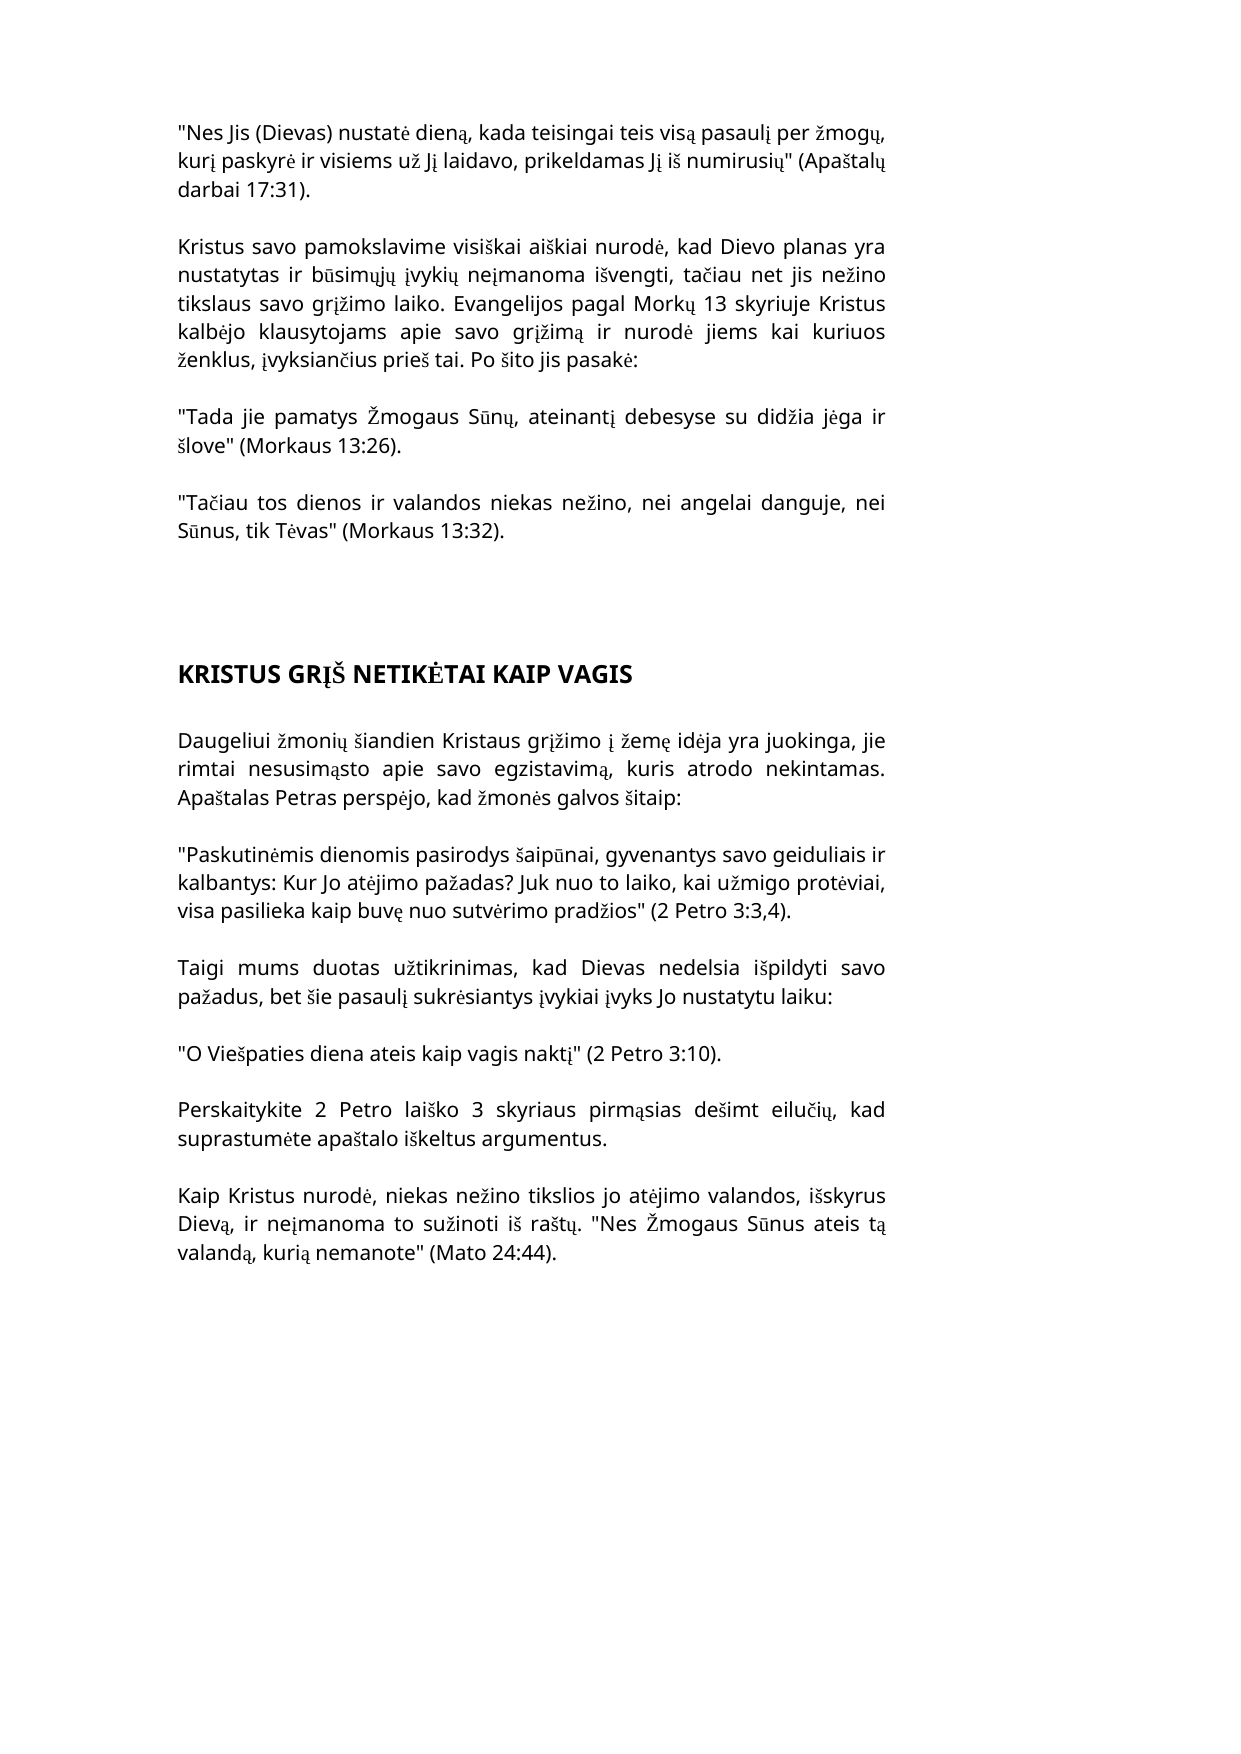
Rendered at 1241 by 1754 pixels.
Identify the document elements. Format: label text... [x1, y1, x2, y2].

text Daugeliui žmonių šiandien Kristaus grįžimo į žemę idėja yra juokinga, jie rimtai nesusimąsto apie savo egzistavimą, kuris atrodo nekintamas. Apaštalas Petras perspėjo, kad žmonės galvos šitaip: [177, 726, 886, 811]
subtitle KRISTUS GRĮŠ NETIKĖTAI KAIP VAGIS [177, 657, 886, 691]
text Kristus savo pamokslavime visiškai aiškiai nurodė, kad Dievo planas yra nustatytas ir būsimųjų įvykių neįmanoma išvengti, tačiau net jis nežino tikslaus savo grįžimo laiko. Evangelijos pagal Morkų 13 skyriuje Kristus kalbėjo klausytojams apie savo grįžimą ir nurodė jiems kai kuriuos ženklus, įvyksiančius prieš tai. Po šito jis pasakė: [177, 232, 886, 374]
text "Tada jie pamatys Žmogaus Sūnų, ateinantį debesyse su didžia jėga ir šlove" (Morkaus 13:26). [177, 402, 886, 459]
text "Paskutinėmis dienomis pasirodys šaipūnai, gyvenantys savo geiduliais ir kalbantys: Kur Jo atėjimo pažadas? Juk nuo to laiko, kai užmigo protėviai, visa pasilieka kaip buvę nuo sutvėrimo pradžios" (2 Petro 3:3,4). [177, 840, 886, 925]
text "Nes Jis (Dievas) nustatė dieną, kada teisingai teis visą pasaulį per žmogų, kurį paskyrė ir visiems už Jį laidavo, prikeldamas Jį iš numirusių" (Apaštalų darbai 17:31). [177, 118, 886, 203]
text "O Viešpaties diena ateis kaip vagis naktį" (2 Petro 3:10). [177, 1039, 886, 1067]
text Perskaitykite 2 Petro laiško 3 skyriaus pirmąsias dešimt eilučių, kad suprastumėte apaštalo iškeltus argumentus. [177, 1096, 886, 1152]
text Taigi mums duotas užtikrinimas, kad Dievas nedelsia išpildyti savo pažadus, bet šie pasaulį sukrėsiantys įvykiai įvyks Jo nustatytu laiku: [177, 953, 886, 1010]
text "Tačiau tos dienos ir valandos niekas nežino, nei angelai danguje, nei Sūnus, tik Tėvas" (Morkaus 13:32). [177, 488, 886, 545]
text Kaip Kristus nurodė, niekas nežino tikslios jo atėjimo valandos, išskyrus Dievą, ir neįmanoma to sužinoti iš raštų. "Nes Žmogaus Sūnus ateis tą valandą, kurią nemanote" (Mato 24:44). [177, 1181, 886, 1266]
